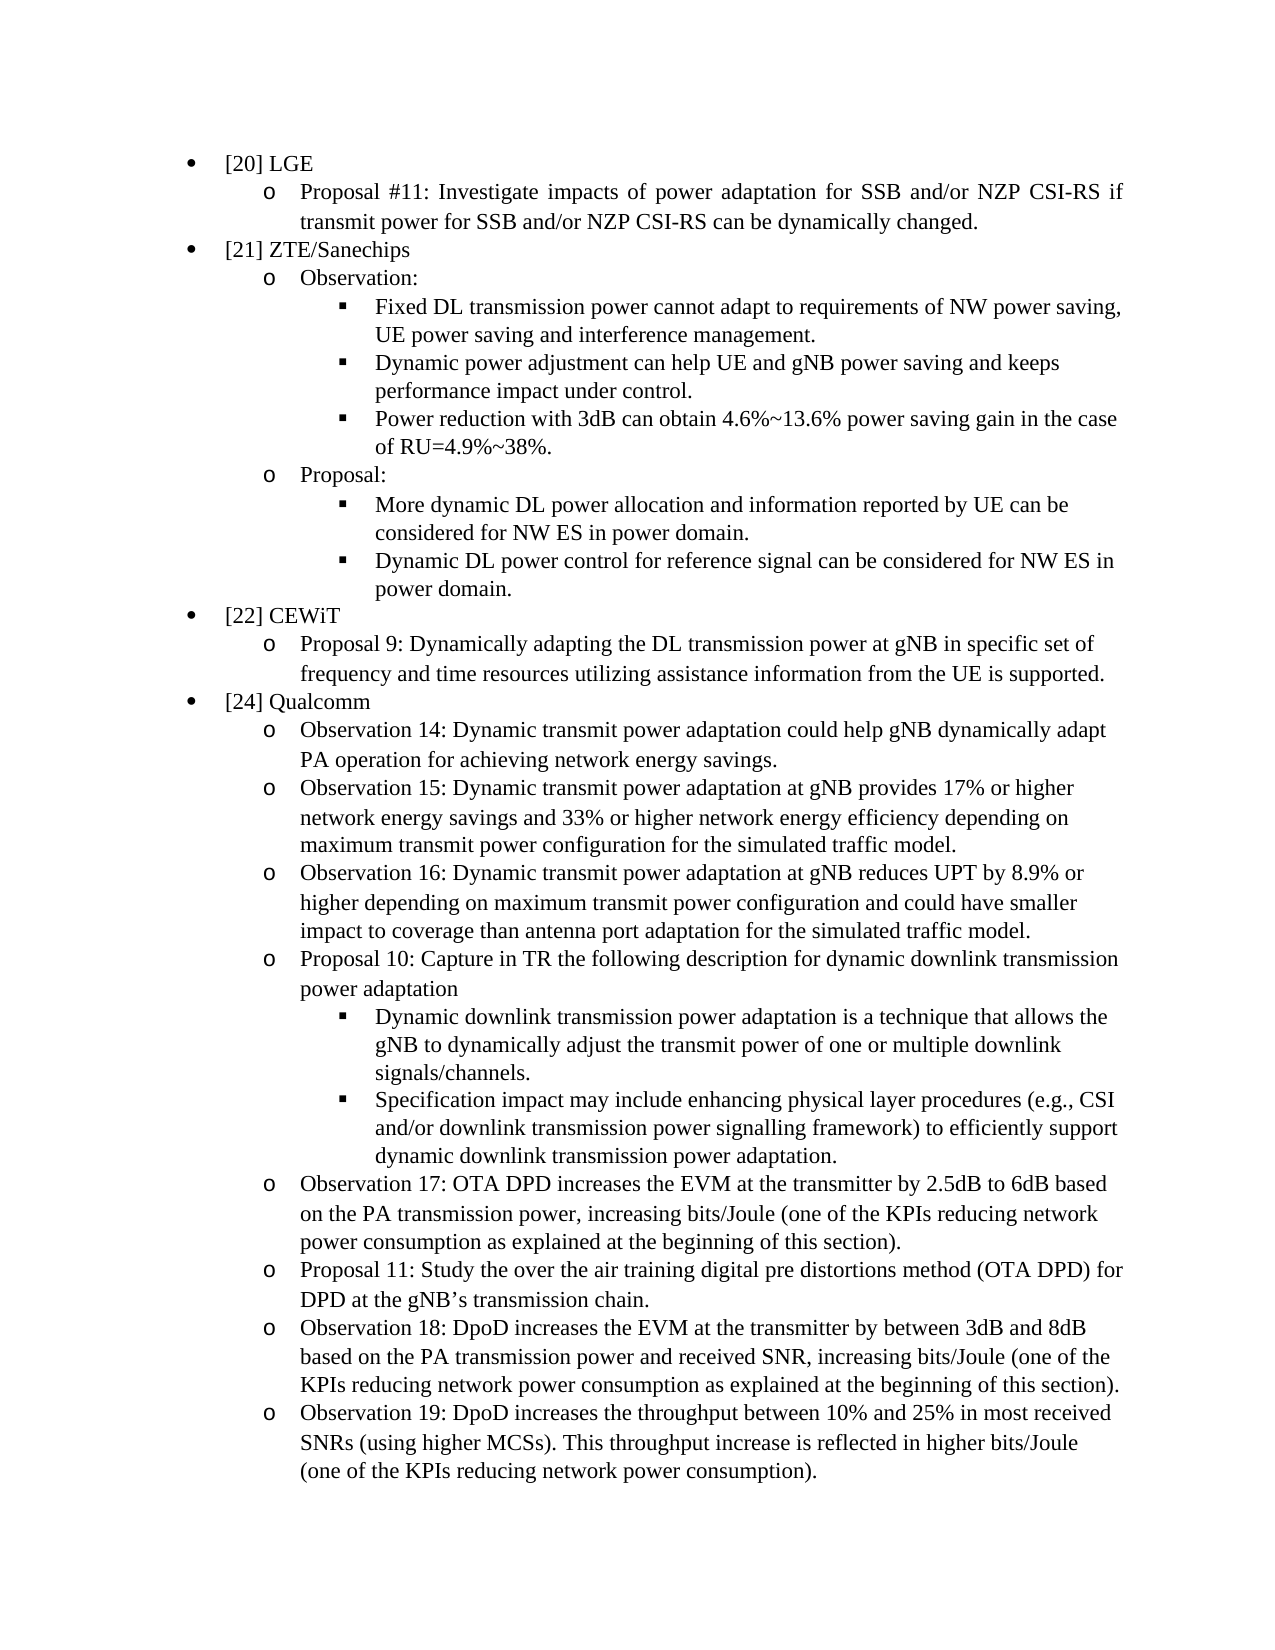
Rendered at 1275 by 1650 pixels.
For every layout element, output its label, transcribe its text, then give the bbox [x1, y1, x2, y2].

list [24] Qualcomm [187, 688, 1125, 714]
list [20] LGE [187, 150, 1125, 176]
list [22] CEWiT [187, 602, 1125, 629]
list Observation 15: Dynamic transmit power adaptation at gNB provides 17% or higher network energy savings and 33% or higher network energy efficiency depending on maximum transmit power configuration for the simulated traffic model. [262, 774, 1125, 858]
list Observation 14: Dynamic transmit power adaptation could help gNB dynamically adapt PA operation for achieving network energy savings. [262, 716, 1125, 772]
list Proposal 9: Dynamically adapting the DL transmission power at gNB in specific set of frequency and time resources utilizing assistance information from the UE is supported. [262, 630, 1125, 687]
list Proposal 11: Study the over the air training digital pre distortions method (OTA DPD) for DPD at the gNB’s transmission chain. [262, 1256, 1125, 1312]
list More dynamic DL power allocation and information reported by UE can be considered for NW ES in power domain. [337, 491, 1125, 545]
list Proposal 10: Capture in TR the following description for dynamic downlink transmission power adaptation [262, 945, 1125, 1001]
list Observation 16: Dynamic transmit power adaptation at gNB reduces UPT by 8.9% or higher depending on maximum transmit power configuration and could have smaller impact to coverage than antenna port adaptation for the simulated traffic model. [262, 859, 1125, 943]
list Observation 17: OTA DPD increases the EVM at the transmitter by 2.5dB to 6dB based on the PA transmission power, increasing bits/Joule (one of the KPIs reducing network power consumption as explained at the beginning of this section). [262, 1170, 1125, 1254]
list Specification impact may include enhancing physical layer procedures (e.g., CSI and/or downlink transmission power signalling framework) to efficiently support dynamic downlink transmission power adaptation. [337, 1086, 1125, 1169]
list Dynamic DL power control for reference signal can be considered for NW ES in power domain. [337, 547, 1125, 601]
list Proposal: [262, 461, 1125, 489]
list Dynamic downlink transmission power adaptation is a technique that allows the gNB to dynamically adjust the transmit power of one or multiple downlink signals/channels. [337, 1003, 1125, 1085]
list Proposal #11: Investigate impacts of power adaptation for SSB and/or NZP CSI-RS if transmit power for SSB and/or NZP CSI-RS can be dynamically changed. [262, 178, 1125, 234]
list [21] ZTE/Sanechips [187, 236, 1125, 262]
list Observation 19: DpoD increases the throughput between 10% and 25% in most received SNRs (using higher MCSs). This throughput increase is reflected in higher bits/Joule (one of the KPIs reducing network power consumption). [262, 1399, 1125, 1483]
list Power reduction with 3dB can obtain 4.6%~13.6% power saving gain in the case of RU=4.9%~38%. [337, 405, 1125, 459]
list Observation: [262, 263, 1125, 292]
list Fixed DL transmission power cannot adapt to requirements of NW power saving, UE power saving and interference management. [337, 293, 1125, 348]
list Dynamic power adjustment can help UE and gNB power saving and keeps performance impact under control. [337, 349, 1125, 403]
list Observation 18: DpoD increases the EVM at the transmitter by between 3dB and 8dB based on the PA transmission power and received SNR, increasing bits/Joule (one of the KPIs reducing network power consumption as explained at the beginning of this section). [262, 1313, 1125, 1398]
